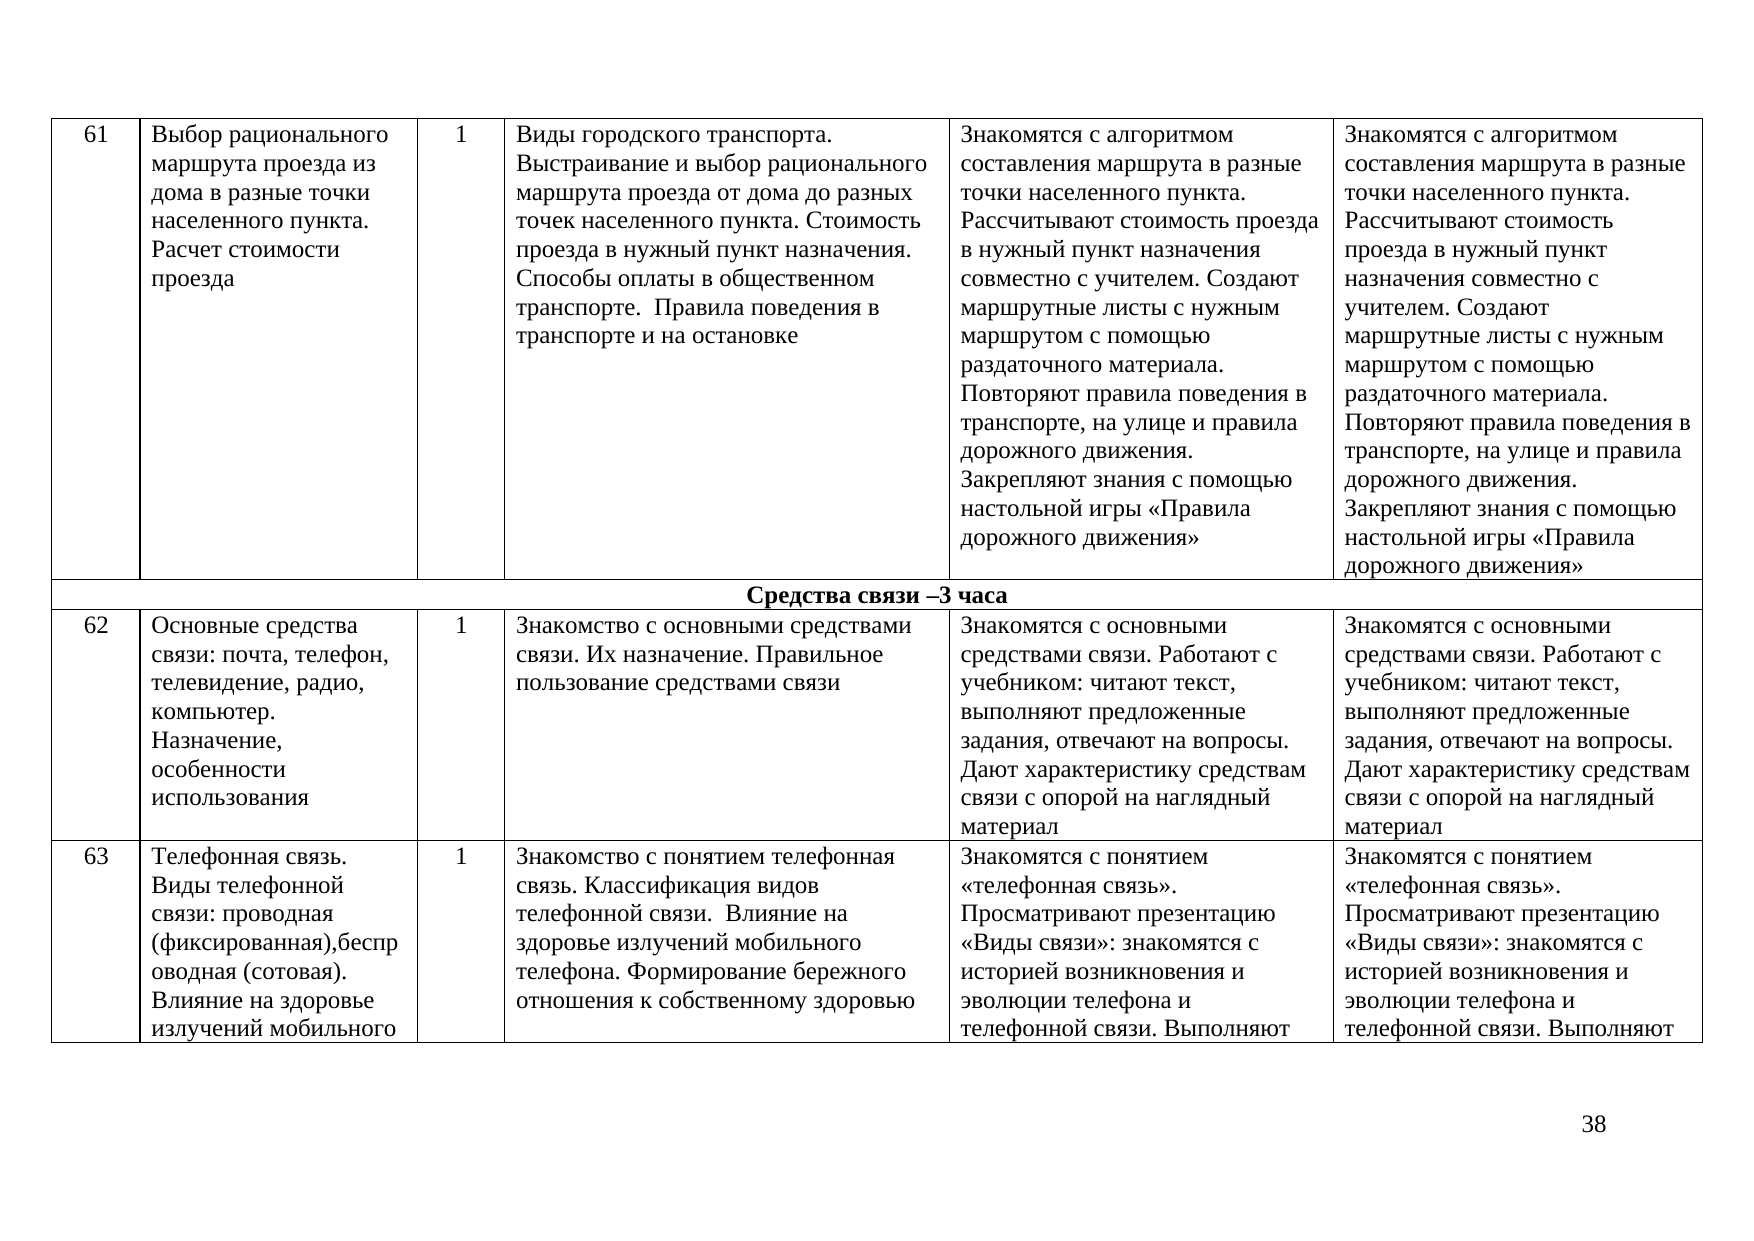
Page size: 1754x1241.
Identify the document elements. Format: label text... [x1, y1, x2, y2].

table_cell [1334, 841, 1702, 1042]
table_header 61 [52, 119, 139, 579]
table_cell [505, 841, 949, 1042]
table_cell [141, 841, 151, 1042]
table_header Виды городского транспорта. Выстраивание и выбор рационального маршрута проезда от дома до разных точек населенного пункта. Стоимость проезда в нужный пункт назначения. Способы оплаты в общественном транспорте. Правила поведения в транспорте и на остановке [505, 119, 949, 579]
table_cell Средства связи –3 часа [52, 580, 1702, 609]
table_cell Знакомятся с основными средствами связи. Работают с учебником: читают текст, выполняют предложенные задания, отвечают на вопросы. Дают характеристику средствам связи с опорой на наглядный материал [1334, 610, 1702, 840]
table_header Знакомятся с алгоритмом составления маршрута в разные точки населенного пункта. Рассчитывают стоимость проезда в нужный пункт назначения совместно с учителем. Создают маршрутные листы с нужным маршрутом с помощью раздаточного материала. Повторяют правила поведения в транспорте, на улице и правила дорожного движения. Закрепляют знания с помощью настольной игры «Правила дорожного движения» [950, 119, 1333, 579]
table_cell Знакомятся с основными средствами связи. Работают с учебником: читают текст, выполняют предложенные задания, отвечают на вопросы. Дают характеристику средствам связи с опорой на наглядный материал [950, 610, 1333, 840]
table_cell 1 [418, 841, 504, 1042]
table_header Знакомятся с алгоритмом составления маршрута в разные точки населенного пункта. Рассчитывают стоимость проезда в нужный пункт назначения совместно с учителем. Создают маршрутные листы с нужным маршрутом с помощью раздаточного материала. Повторяют правила поведения в транспорте, на улице и правила дорожного движения. Закрепляют знания с помощью настольной игры «Правила дорожного движения» [1334, 119, 1702, 579]
table_cell 62 [52, 610, 139, 840]
table_cell 63 [52, 841, 139, 1042]
table_header 1 [418, 119, 504, 579]
table_cell Знакомство с основными средствами связи. Их назначение. Правильное пользование средствами связи [505, 610, 949, 840]
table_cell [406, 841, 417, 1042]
table_header Выбор рационального маршрута проезда из дома в разные точки населенного пункта. Расчет стоимости проезда [141, 119, 417, 579]
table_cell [950, 841, 1333, 1042]
table_cell 1 [418, 610, 504, 840]
